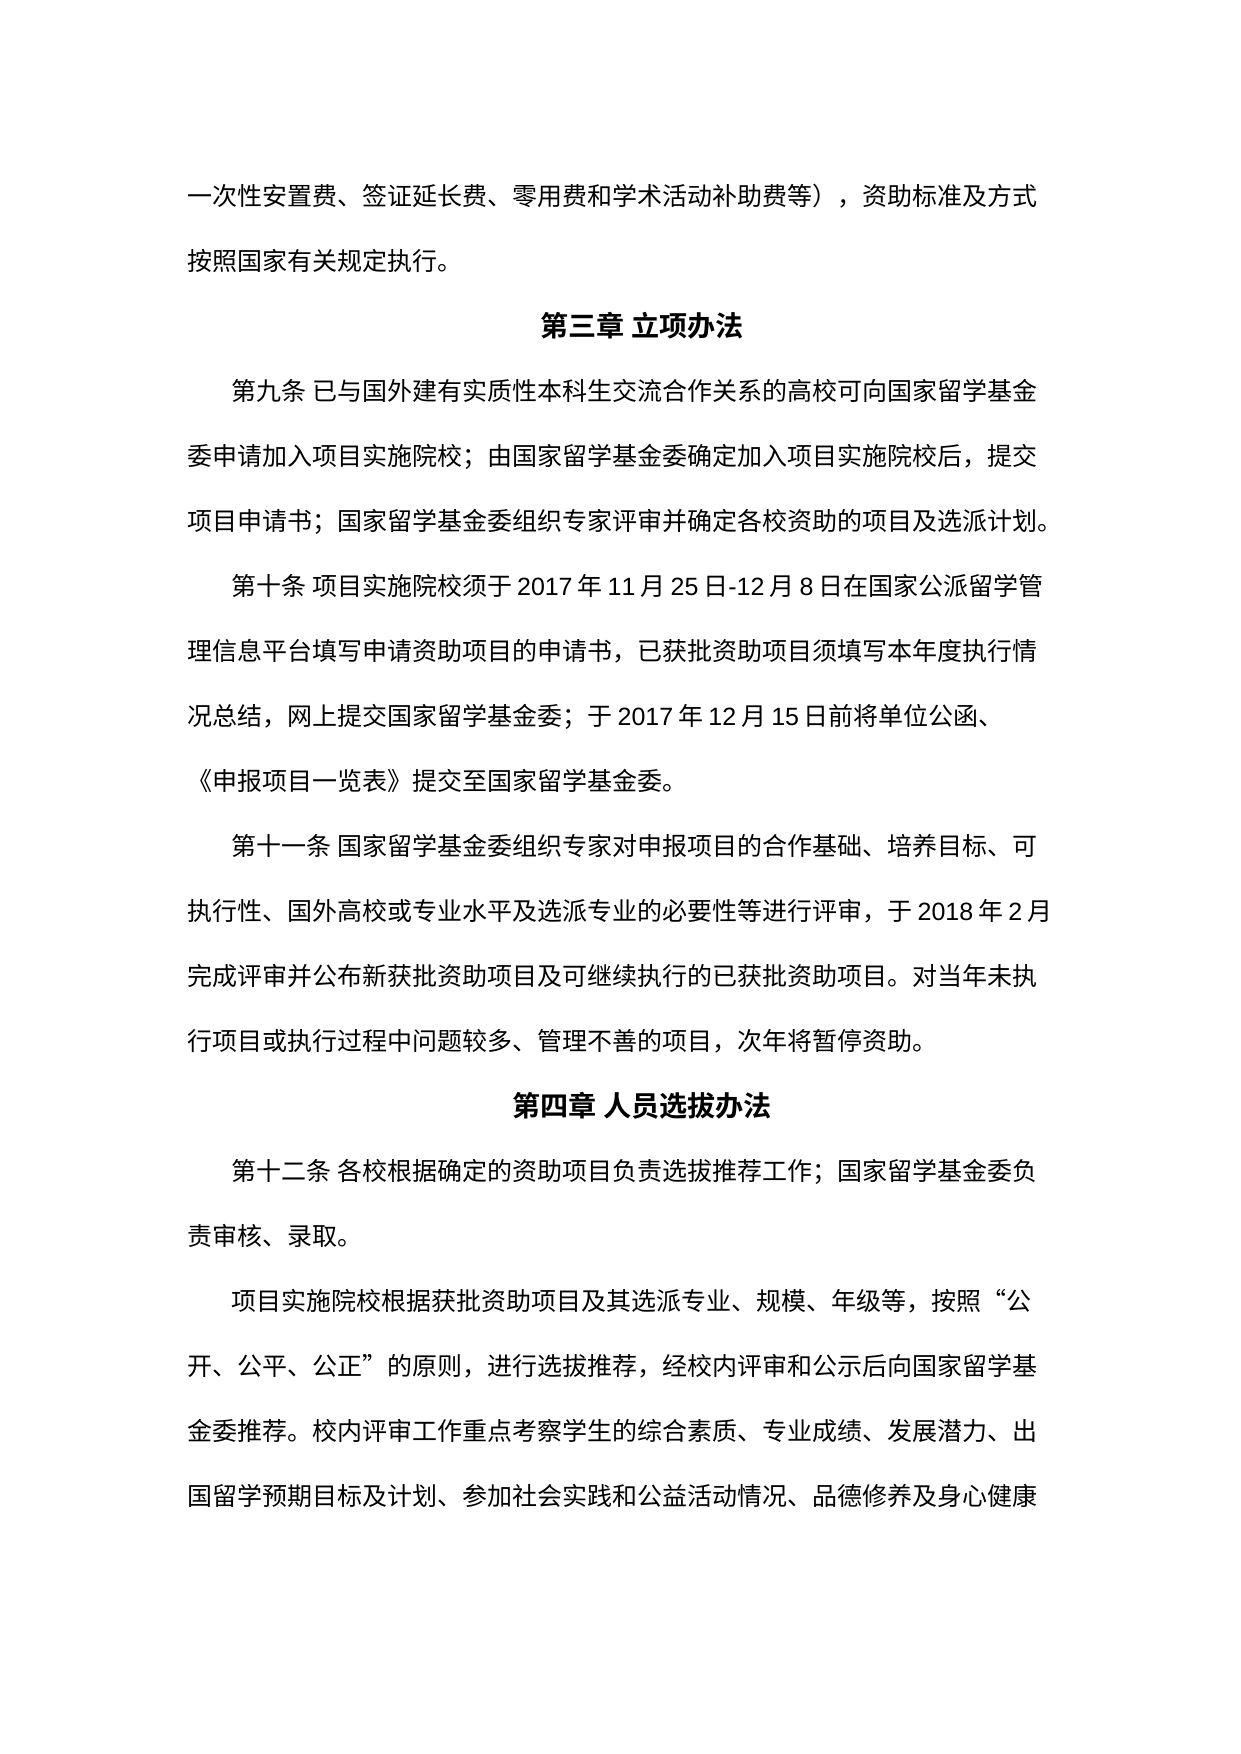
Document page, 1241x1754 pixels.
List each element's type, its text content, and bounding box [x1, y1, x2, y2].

text 第四章 人员选拔办法 [187, 1072, 1053, 1137]
text 第十条 项目实施院校须于2017年11月25日-12月8日在国家公派留学管理信息平台填写申请资助项目的申请书，已获批资助项目须填写本年度执行情况总结，网上提交国家留学基金委；于2017年12月15日前将单位公函、《申报项目一览表》提交至国家留学基金委。 [187, 552, 1053, 812]
text 第十一条 国家留学基金委组织专家对申报项目的合作基础、培养目标、可执行性、国外高校或专业水平及选派专业的必要性等进行评审，于2018年2月完成评审并公布新获批资助项目及可继续执行的已获批资助项目。对当年未执行项目或执行过程中问题较多、管理不善的项目，次年将暂停资助。 [187, 812, 1053, 1072]
text 第三章 立项办法 [187, 292, 1053, 357]
text 第九条 已与国外建有实质性本科生交流合作关系的高校可向国家留学基金委申请加入项目实施院校；由国家留学基金委确定加入项目实施院校后，提交项目申请书；国家留学基金委组织专家评审并确定各校资助的项目及选派计划。 [187, 357, 1053, 552]
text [187, 1267, 1053, 1527]
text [187, 162, 1053, 292]
text 第十二条 各校根据确定的资助项目负责选拔推荐工作；国家留学基金委负责审核、录取。 [187, 1137, 1053, 1267]
